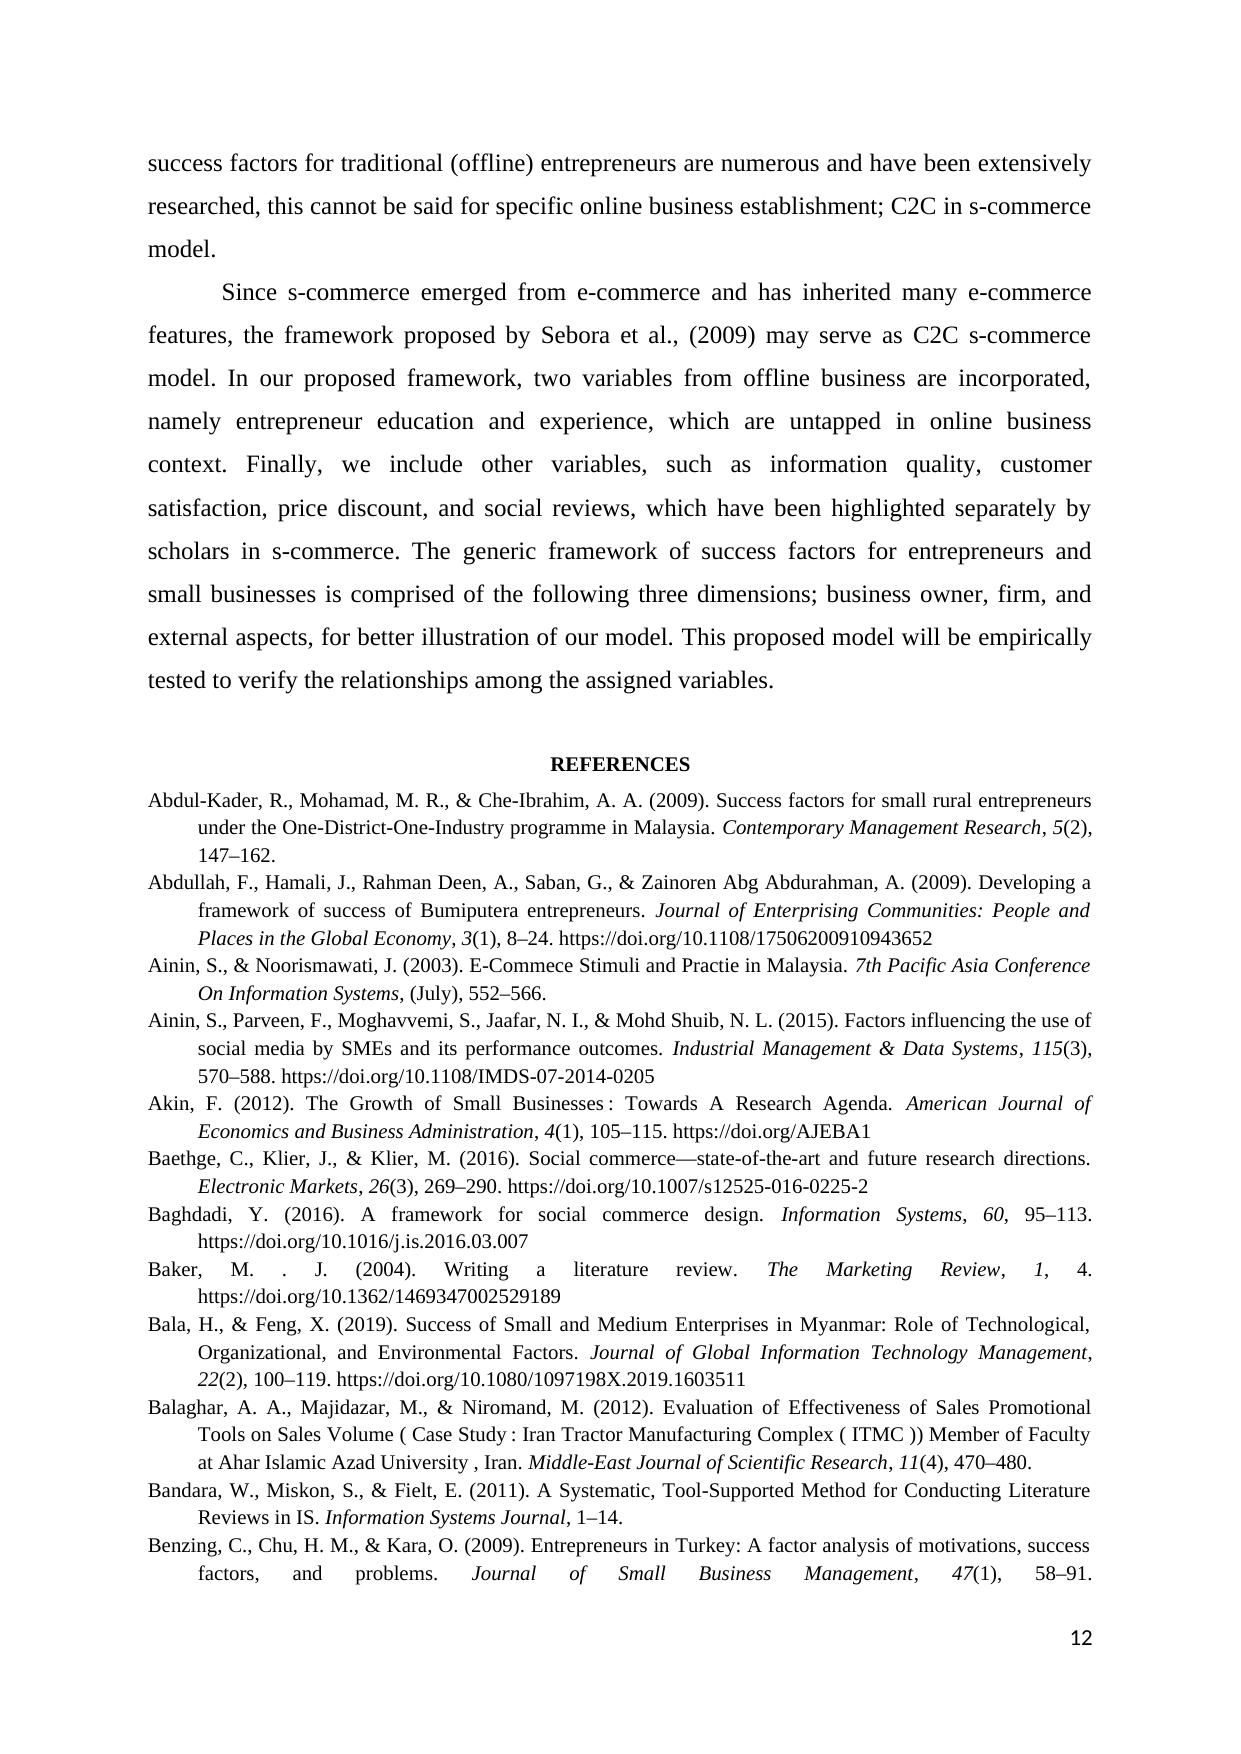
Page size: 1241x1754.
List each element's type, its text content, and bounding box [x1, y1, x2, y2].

text Akin, F. (2012). The Growth of Small Businesses : Towards A Research Agenda. American Journal of Economics and Business Administration, 4(1), 105–115. https://doi.org/AJEBA1 [148, 1091, 1092, 1143]
text Baethge, C., Klier, J., & Klier, M. (2016). Social commerce—state-of-the-art and future research directions. Electronic Markets, 26(3), 269–290. https://doi.org/10.1007/s12525-016-0225-2 [148, 1146, 1092, 1198]
text Since s-commerce emerged from e-commerce and has inherited many e-commerce features, the framework proposed by Sebora et al., (2009) may serve as C2C s-commerce model. In our proposed framework, two variables from offline business are incorporated, namely entrepreneur education and experience, which are untapped in online business context. Finally, we include other variables, such as information quality, customer satisfaction, price discount, and social reviews, which have been highlighted separately by scholars in s-commerce. The generic framework of success factors for entrepreneurs and small businesses is comprised of the following three dimensions; business owner, firm, and external aspects, for better illustration of our model. This proposed model will be empirically tested to verify the relationships among the assigned variables. [148, 277, 1092, 694]
text Ainin, S., Parveen, F., Moghavvemi, S., Jaafar, N. I., & Mohd Shuib, N. L. (2015). Factors influencing the use of social media by SMEs and its performance outcomes. Industrial Management & Data Systems, 115(3), 570–588. https://doi.org/10.1108/IMDS-07-2014-0205 [148, 1008, 1092, 1088]
text Baghdadi, Y. (2016). A framework for social commerce design. Information Systems, 60, 95–113. https://doi.org/10.1016/j.is.2016.03.007 [148, 1202, 1092, 1253]
text Ainin, S., & Noorismawati, J. (2003). E-Commece Stimuli and Practie in Malaysia. 7th Pacific Asia Conference On Information Systems, (July), 552–566. [148, 953, 1092, 1005]
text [148, 1533, 1092, 1584]
text REFERENCES [148, 751, 1092, 776]
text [148, 148, 1092, 263]
text Bandara, W., Miskon, S., & Fielt, E. (2011). A Systematic, Tool-Supported Method for Conducting Literature Reviews in IS. Information Systems Journal, 1–14. [148, 1478, 1092, 1529]
text Abdullah, F., Hamali, J., Rahman Deen, A., Saban, G., & Zainoren Abg Abdurahman, A. (2009). Developing a framework of success of Bumiputera entrepreneurs. Journal of Enterprising Communities: People and Places in the Global Economy, 3(1), 8–24. https://doi.org/10.1108/17506200910943652 [148, 870, 1092, 949]
text Baker, M. . J. (2004). Writing a literature review. The Marketing Review, 1, 4. https://doi.org/10.1362/1469347002529189 [148, 1257, 1092, 1308]
text Balaghar, A. A., Majidazar, M., & Niromand, M. (2012). Evaluation of Effectiveness of Sales Promotional Tools on Sales Volume ( Case Study : Iran Tractor Manufacturing Complex ( ITMC )) Member of Faculty at Ahar Islamic Azad University , Iran. Middle-East Journal of Scientific Research, 11(4), 470–480. [148, 1395, 1092, 1474]
text Abdul-Kader, R., Mohamad, M. R., & Che-Ibrahim, A. A. (2009). Success factors for small rural entrepreneurs under the One-District-One-Industry programme in Malaysia. Contemporary Management Research, 5(2), 147–162. [148, 787, 1092, 867]
text Bala, H., & Feng, X. (2019). Success of Small and Medium Enterprises in Myanmar: Role of Technological, Organizational, and Environmental Factors. Journal of Global Information Technology Management, 22(2), 100–119. https://doi.org/10.1080/1097198X.2019.1603511 [148, 1312, 1092, 1391]
